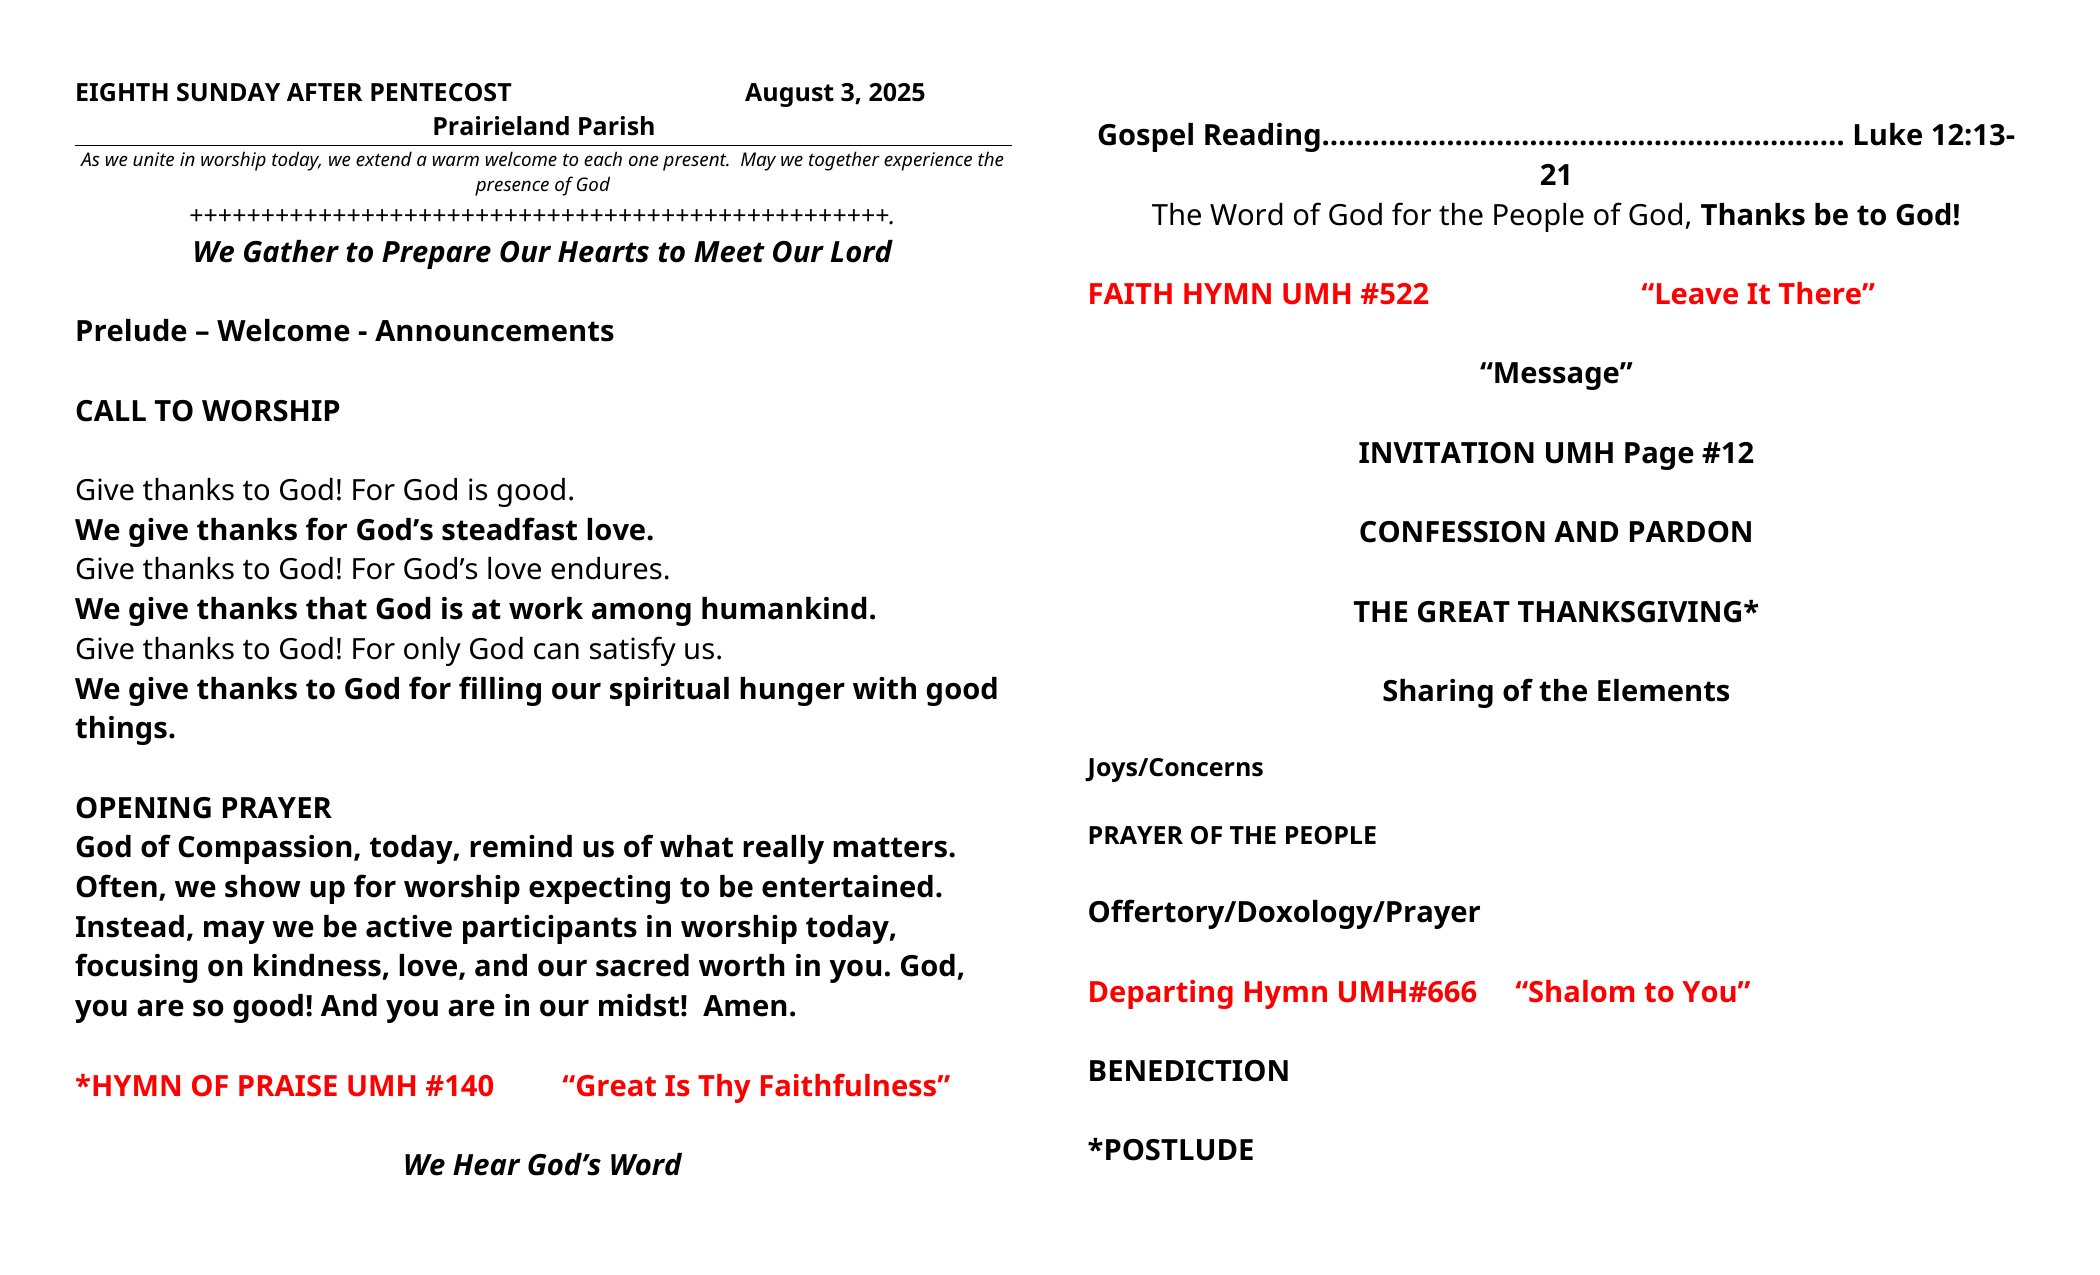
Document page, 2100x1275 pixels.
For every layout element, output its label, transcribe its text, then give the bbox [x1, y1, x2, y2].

text FAITH HYMN UMH #522 “Leave It There” [1087, 273, 2025, 313]
text We Gather to Prepare Our Hearts to Meet Our Lord [75, 231, 1012, 271]
text OPENING PRAYER [75, 787, 1012, 827]
text Joys/Concerns [1087, 750, 2025, 784]
text We give thanks to God for filling our spiritual hunger with good things. [75, 668, 1012, 747]
text Sharing of the Elements [1087, 670, 2025, 710]
text *HYMN OF PRAISE UMH #140 “Great Is Thy Faithfulness” [75, 1065, 1012, 1104]
text Give thanks to God! For God is good. [75, 469, 1012, 509]
text We Hear God’s Word [75, 1144, 1012, 1184]
text We give thanks for God’s steadfast love. [75, 509, 1012, 549]
text CONFESSION AND PARDON [1087, 512, 2025, 551]
text Give thanks to God! For only God can satisfy us. [75, 628, 1012, 668]
text +++++++++++++++++++++++++++++++++++++++++++++++++. [75, 197, 1012, 231]
text Give thanks to God! For God’s love endures. [75, 549, 1012, 588]
text God of Compassion, today, remind us of what really matters. Often, we show up for worship expecting to be entertained. Instead, may we be active participants in worship today, focusing on kindness, love, and our sacred worth in you. God, you are so good! And you are in our midst! Amen. [75, 827, 1012, 1025]
text *POSTLUDE [1087, 1130, 2025, 1169]
text INVITATION UMH Page #12 [1087, 432, 2025, 472]
text PRAYER OF THE PEOPLE [1087, 818, 2025, 852]
text Offertory/Doxology/Prayer [1087, 892, 2025, 931]
text EIGHTH SUNDAY AFTER PENTECOST August 3, 2025 [75, 75, 1012, 109]
text Prairieland Parish [75, 109, 1012, 145]
text As we unite in worship today, we extend a warm welcome to each one present. May we together experience the presence of God [75, 146, 1012, 197]
text Gospel Reading……………………………………………………… Luke 12:13-21 [1087, 115, 2025, 194]
text THE GREAT THANKSGIVING* [1087, 591, 2025, 631]
text “Message” [1087, 353, 2025, 392]
text CALL TO WORSHIP [75, 390, 1012, 430]
text Prelude – Welcome - Announcements [75, 311, 1012, 350]
text Departing Hymn UMH#666 “Shalom to You” [1087, 971, 2025, 1011]
text The Word of God for the People of God, Thanks be to God! [1087, 194, 2025, 234]
text BENEDICTION [1087, 1050, 2025, 1090]
text We give thanks that God is at work among humankind. [75, 588, 1012, 628]
